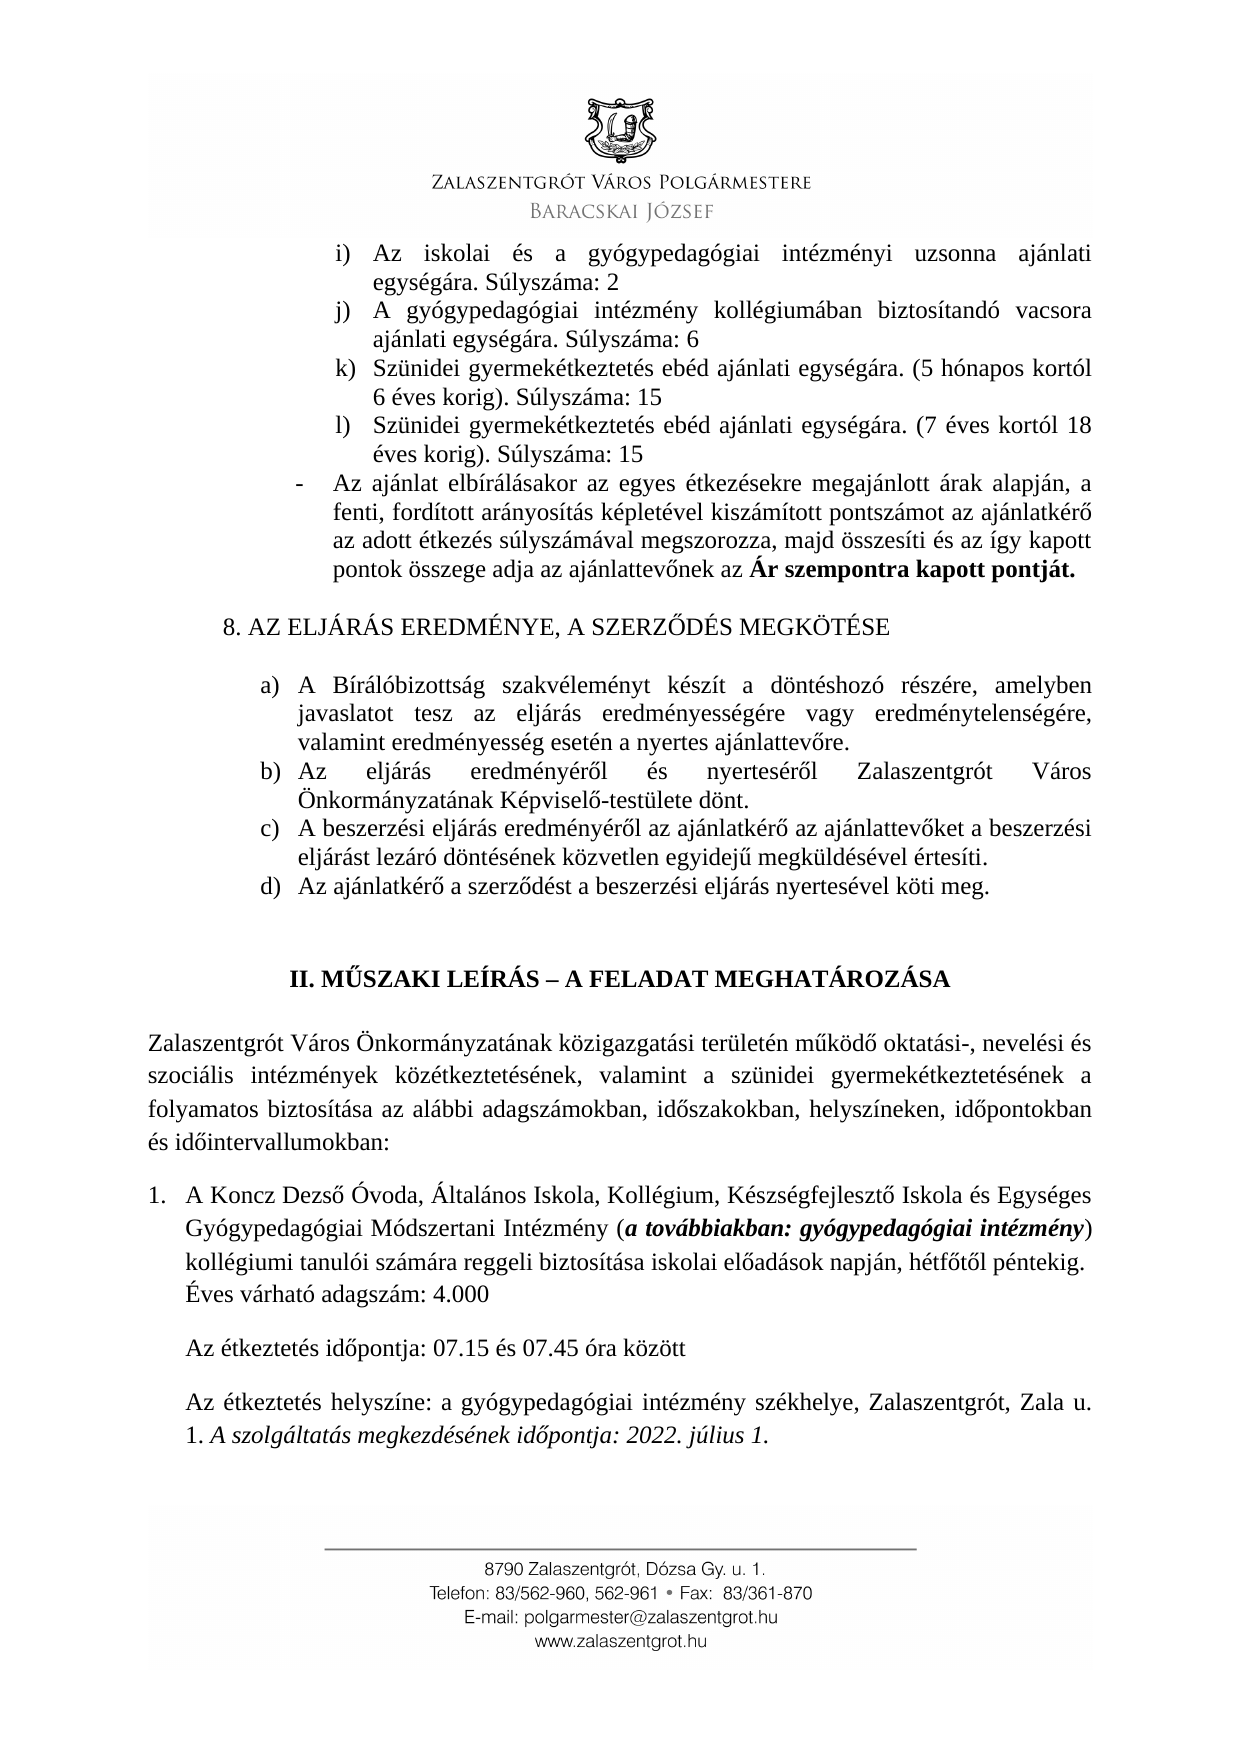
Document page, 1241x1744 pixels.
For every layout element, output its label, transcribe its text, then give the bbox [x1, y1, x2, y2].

text Az étkeztetés időpontja: 07.15 és 07.45 óra között [185, 1333, 1092, 1362]
text II. MŰSZAKI LEÍRÁS – A FELADAT MEGHATÁROZÁSA [148, 964, 1092, 992]
list A gyógypedagógiai intézmény kollégiumában biztosítandó vacsora ajánlati egységára. Súlyszáma: 6 [335, 295, 1092, 353]
text Zalaszentgrót Város Önkormányzatának közigazgatási területén működő oktatási-, nevelési és szociális intézmények közétkeztetésének, valamint a szünidei gyermekétkeztetésének a folyamatos biztosítása az alábbi adagszámokban, időszakokban, helyszíneken, időpontokban és időintervallumokban: [148, 1028, 1092, 1155]
picture [147, 1505, 1093, 1670]
list Szünidei gyermekétkeztetés ebéd ajánlati egységára. (7 éves kortól 18 éves korig). Súlyszáma: 15 [335, 410, 1092, 468]
list A Bírálóbizottság szakvéleményt készít a döntéshozó részére, amelyben javaslatot tesz az eljárás eredményességére vagy eredménytelenségére, valamint eredményesség esetén a nyertes ajánlattevőre. [260, 670, 1092, 756]
list A Koncz Dezső Óvoda, Általános Iskola, Kollégium, Készségfejlesztő Iskola és Egységes Gyógypedagógiai Módszertani Intézmény (a továbbiakban: gyógypedagógiai intézmény) kollégiumi tanulói számára reggeli biztosítása iskolai előadások napján, hétfőtől péntekig. [148, 1181, 1092, 1275]
list Szünidei gyermekétkeztetés ebéd ajánlati egységára. (5 hónapos kortól 6 éves korig). Súlyszáma: 15 [335, 353, 1092, 410]
picture [147, 73, 1093, 238]
list Az ajánlat elbírálásakor az egyes étkezésekre megajánlott árak alapján, a fenti, fordított arányosítás képletével kiszámított pontszámot az ajánlatkérő az adott étkezés súlyszámával megszorozza, majd összesíti és az így kapott pontok összege adja az ajánlattevőnek az Ár szempontra kapott pontját. [295, 468, 1092, 583]
list Az iskolai és a gyógypedagógiai intézményi uzsonna ajánlati egységára. Súlyszáma: 2 [335, 238, 1092, 295]
list Az eljárás eredményéről és nyerteséről Zalaszentgrót Város Önkormányzatának Képviselő-testülete dönt. [260, 756, 1092, 813]
text Az étkeztetés helyszíne: a gyógypedagógiai intézmény székhelye, Zalaszentgrót, Zala u. 1. A szolgáltatás megkezdésének időpontja: 2022. július 1. [185, 1387, 1092, 1449]
list A beszerzési eljárás eredményéről az ajánlatkérő az ajánlattevőket a beszerzési eljárást lezáró döntésének közvetlen egyidejű megküldésével értesíti. [260, 813, 1092, 871]
text Éves várható adagszám: 4.000 [185, 1279, 1092, 1308]
list Az ajánlatkérő a szerződést a beszerzési eljárás nyertesével köti meg. [260, 871, 1092, 900]
text 8. AZ ELJÁRÁS EREDMÉNYE, A SZERZŐDÉS MEGKÖTÉSE [223, 612, 1092, 640]
